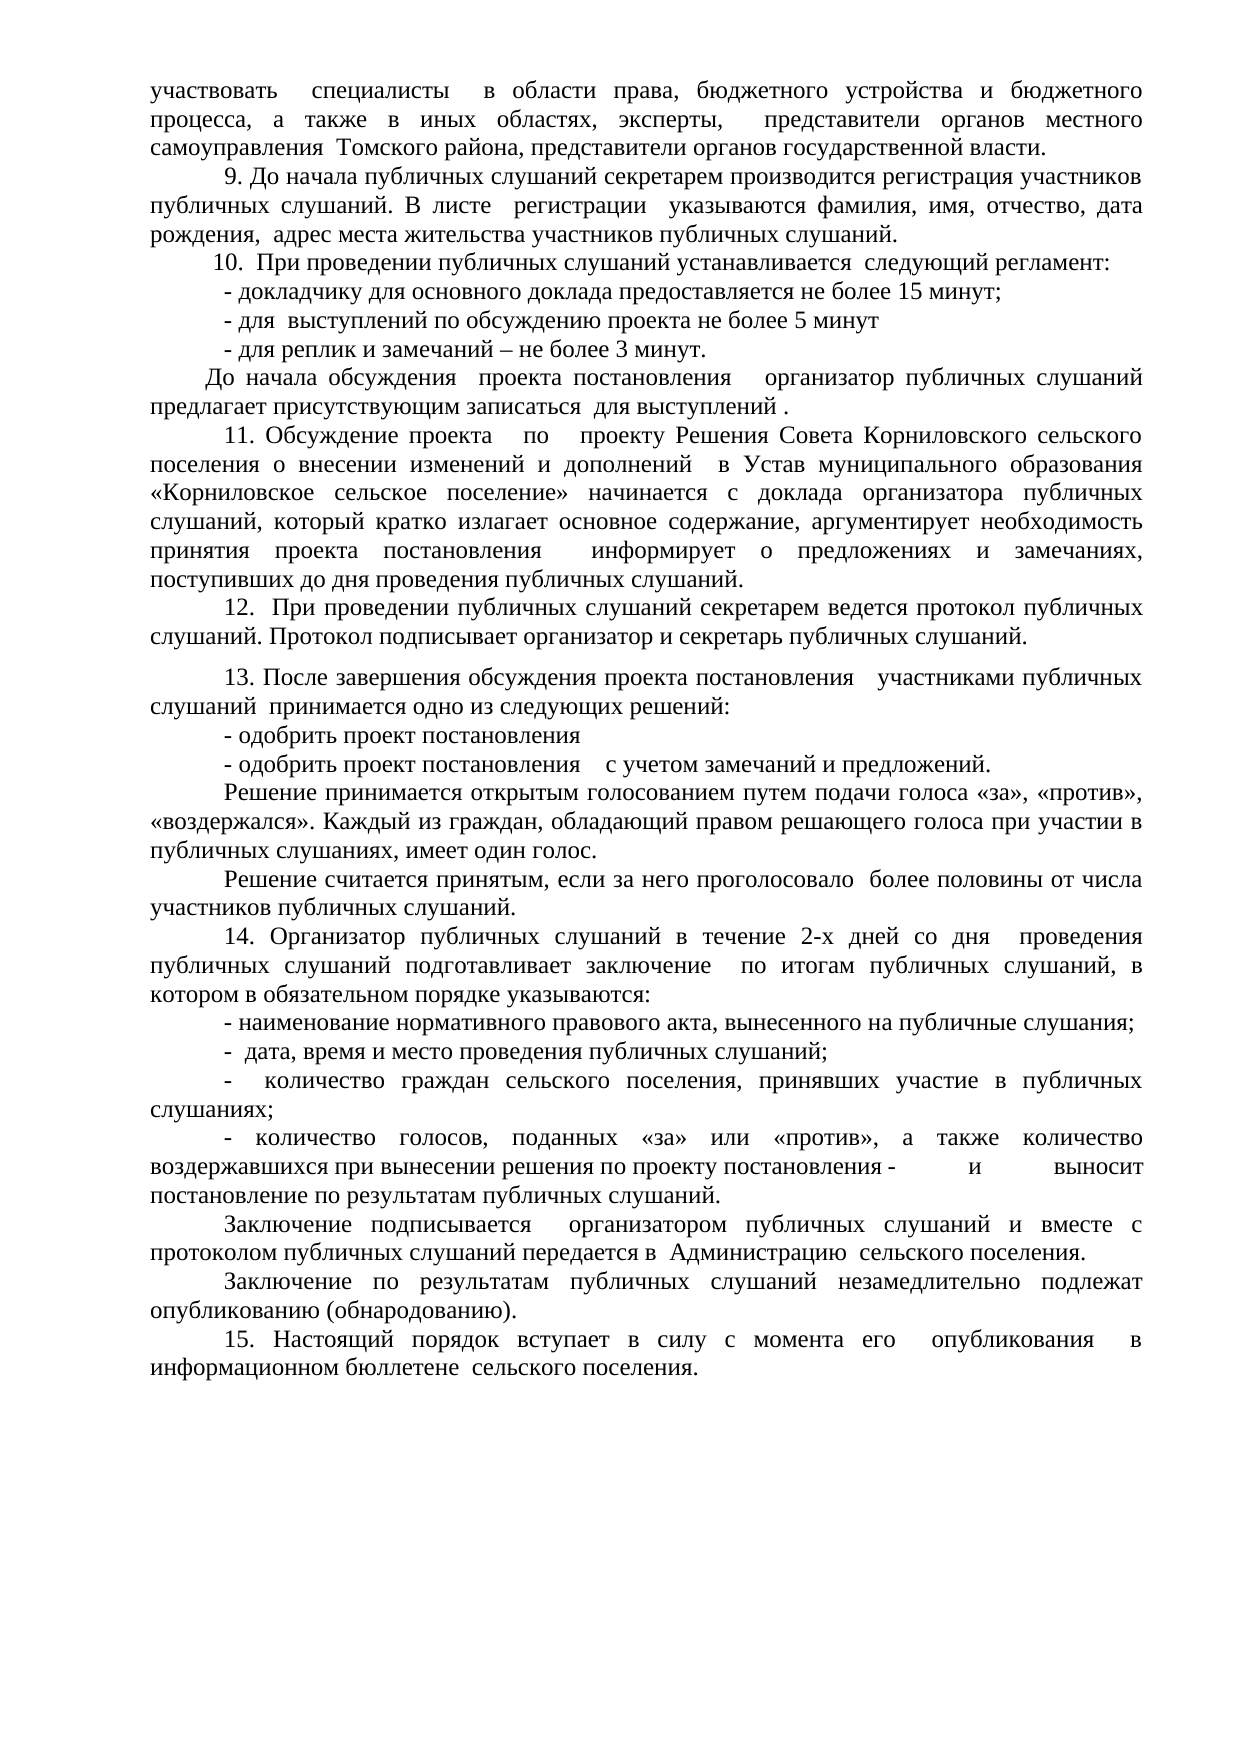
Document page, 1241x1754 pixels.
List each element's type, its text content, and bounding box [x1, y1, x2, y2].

text Решение принимается открытым голосованием путем подачи голоса «за», «против», «воздержался». Каждый из граждан, обладающий правом решающего голоса при участии в публичных слушаниях, имеет один голос. [150, 777, 1144, 864]
text До начала обсуждения проекта постановления организатор публичных слушаний предлагает присутствующим записаться для выступлений . [150, 362, 1144, 420]
text 15. Настоящий порядок вступает в силу с момента его опубликования в информационном бюллетене сельского поселения. [150, 1324, 1144, 1381]
text 12. При проведении публичных слушаний секретарем ведется протокол публичных слушаний. Протокол подписывает организатор и секретарь публичных слушаний. [150, 592, 1144, 650]
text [150, 75, 1144, 161]
text Заключение подписывается организатором публичных слушаний и вместе с протоколом публичных слушаний передается в Администрацию сельского поселения. [150, 1209, 1144, 1266]
text 9. До начала публичных слушаний секретарем производится регистрация участников публичных слушаний. В листе регистрации указываются фамилия, имя, отчество, дата рождения, адрес места жительства участников публичных слушаний. [150, 161, 1144, 247]
text 14. Организатор публичных слушаний в течение 2-х дней со дня проведения публичных слушаний подготавливает заключение по итогам публичных слушаний, в котором в обязательном порядке указываются: [150, 921, 1144, 1007]
text - количество голосов, поданных «за» или «против», а также количество воздержавшихся при вынесении решения по проекту постановления - и выносит постановление по результатам публичных слушаний. [150, 1122, 1144, 1209]
text - для реплик и замечаний – не более 3 минут. [224, 334, 1144, 362]
text Заключение по результатам публичных слушаний незамедлительно подлежат опубликованию (обнародованию). [150, 1266, 1144, 1324]
text - одобрить проект постановления [150, 720, 1144, 749]
text - докладчику для основного доклада предоставляется не более 15 минут; [224, 276, 1144, 305]
text - одобрить проект постановления с учетом замечаний и предложений. [150, 749, 1144, 777]
text 11. Обсуждение проекта по проекту Решения Совета Корниловского сельского поселения о внесении изменений и дополнений в Устав муниципального образования «Корниловское сельское поселение» начинается с доклада организатора публичных слушаний, который кратко излагает основное содержание, аргументирует необходимость принятия проекта постановления информирует о предложениях и замечаниях, поступивших до дня проведения публичных слушаний. [150, 420, 1144, 592]
text 13. После завершения обсуждения проекта постановления участниками публичных слушаний принимается одно из следующих решений: [150, 662, 1144, 720]
text - для выступлений по обсуждению проекта не более 5 минут [224, 305, 1144, 334]
text - дата, время и место проведения публичных слушаний; [150, 1036, 1144, 1065]
text - наименование нормативного правового акта, вынесенного на публичные слушания; [150, 1007, 1144, 1036]
text 10. При проведении публичных слушаний устанавливается следующий регламент: [150, 247, 1144, 276]
text Решение считается принятым, если за него проголосовало более половины от числа участников публичных слушаний. [150, 864, 1144, 921]
text - количество граждан сельского поселения, принявших участие в публичных слушаниях; [150, 1065, 1144, 1122]
